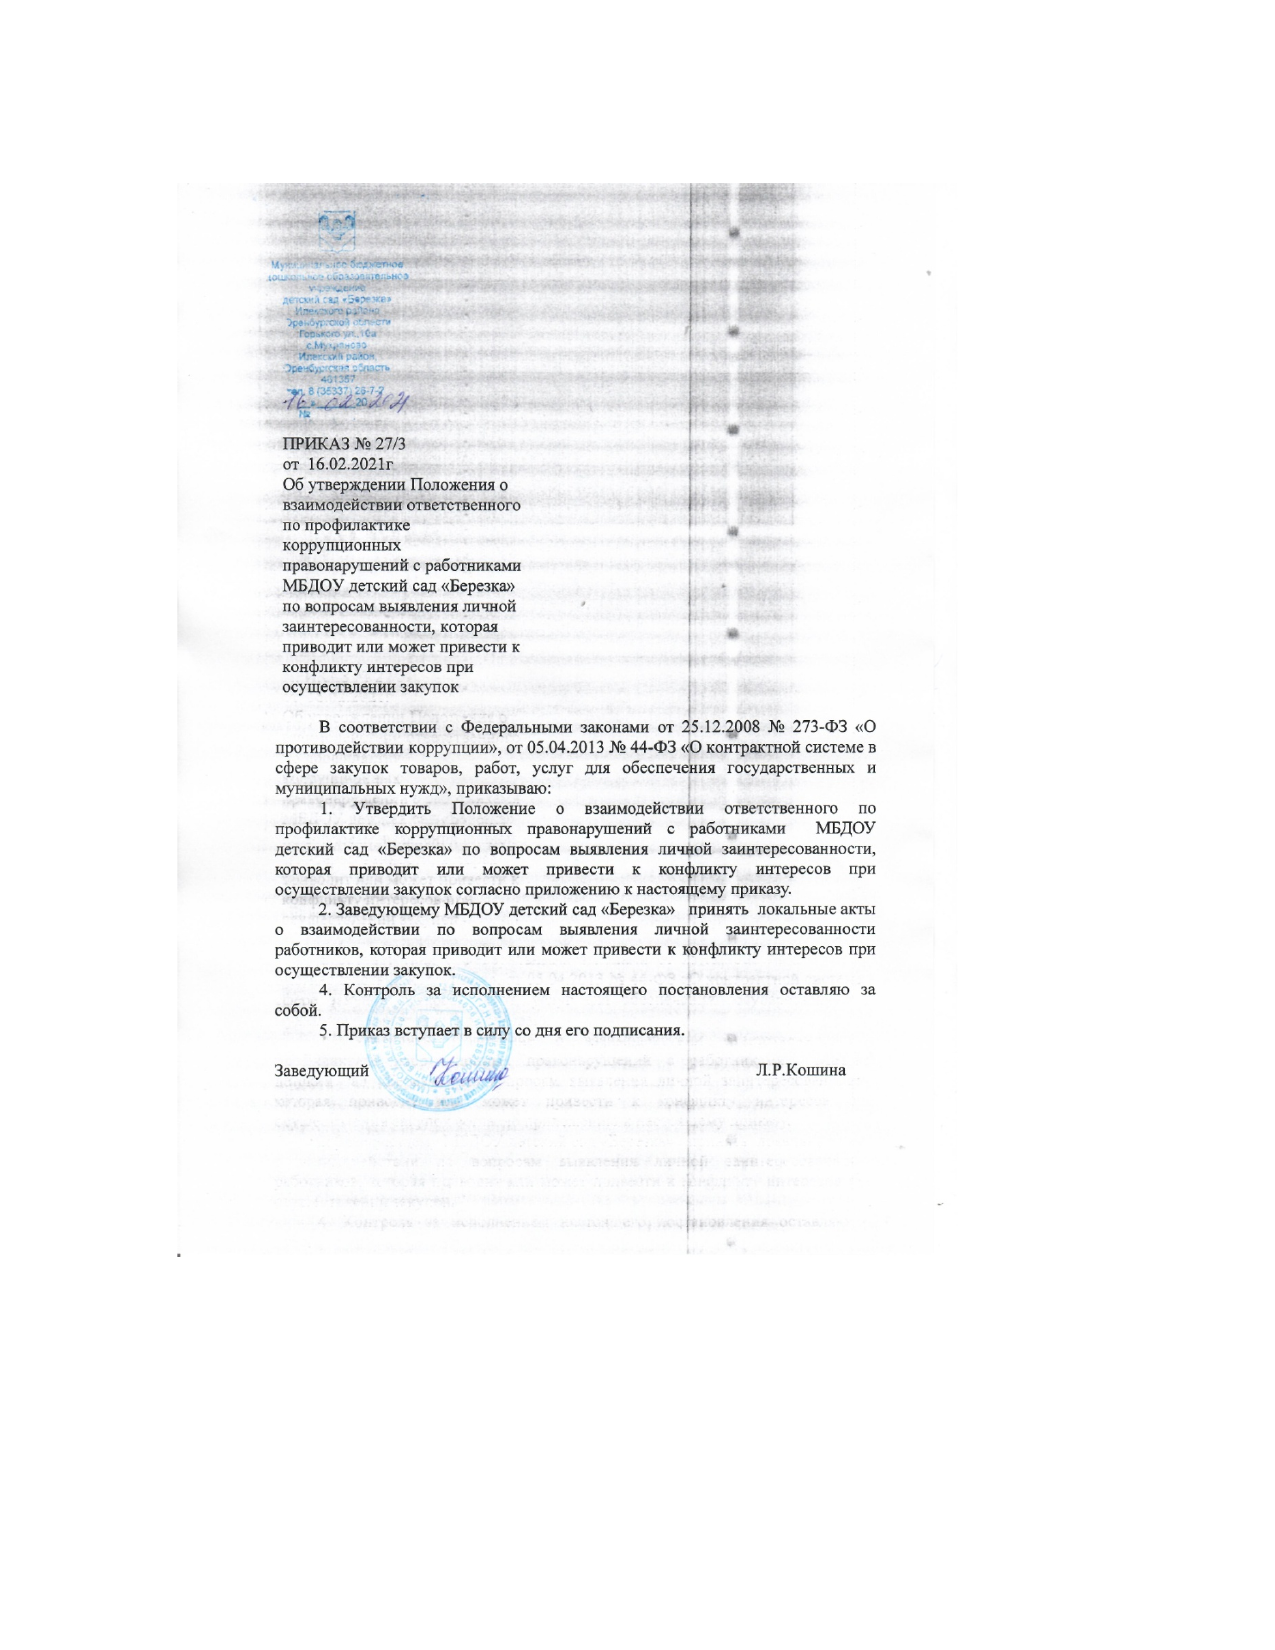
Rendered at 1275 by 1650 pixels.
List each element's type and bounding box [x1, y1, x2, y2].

picture [177, 183, 959, 1257]
